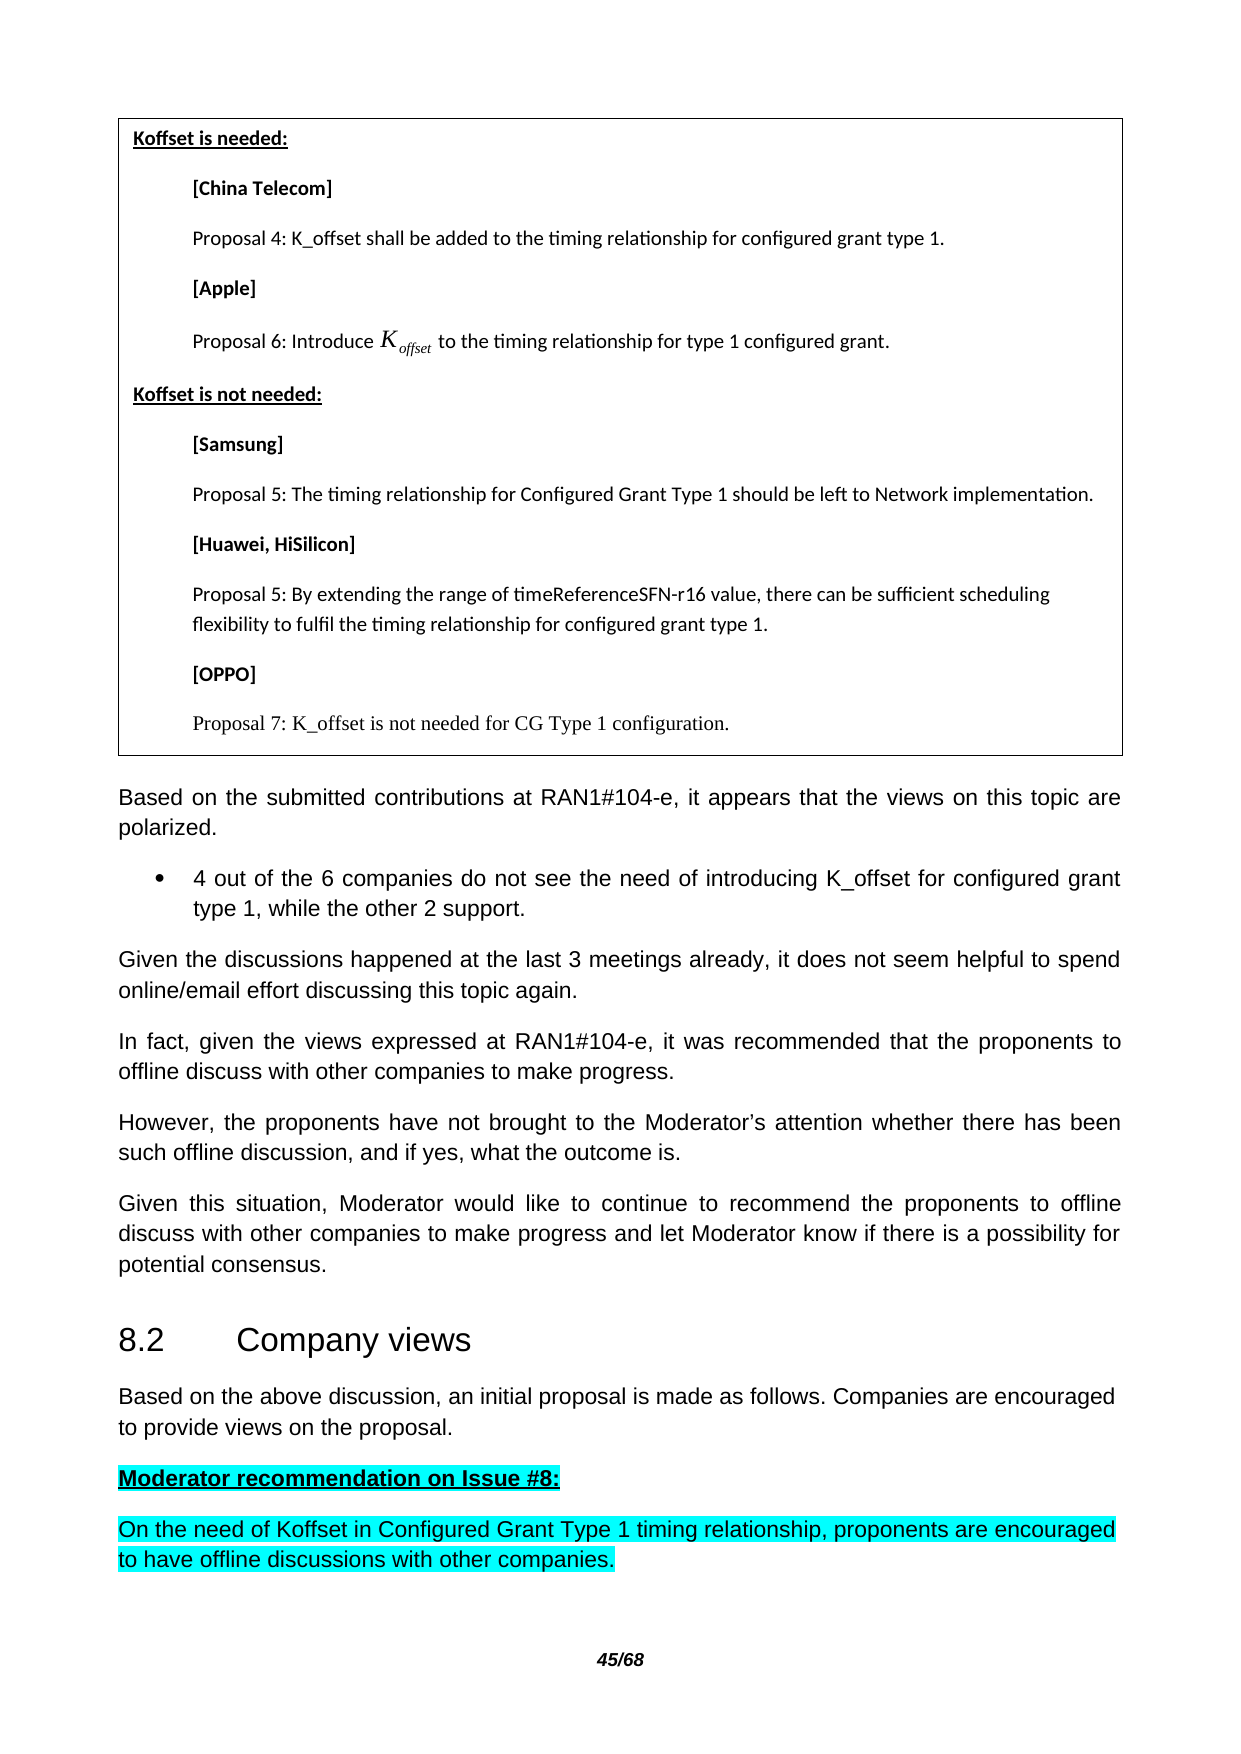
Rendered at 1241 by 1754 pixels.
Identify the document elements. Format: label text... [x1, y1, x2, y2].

text Based on the above discussion, an initial proposal is made as follows. Companies are encouraged to provide views on the proposal. [118, 1383, 1122, 1440]
text On the need of Koffset in Configured Grant Type 1 timing relationship, proponents are encouraged to have offline discussions with other companies. [118, 1516, 1122, 1572]
subtitle 8.2 Company views [118, 1320, 1122, 1359]
text In fact, given the views expressed at RAN1#104-e, it was recommended that the proponents to offline discuss with other companies to make progress. [118, 1028, 1122, 1084]
text Moderator recommendation on Issue #8: [118, 1464, 1122, 1491]
list 4 out of the 6 companies do not see the need of introducing K_offset for configured grant type 1, while the other 2 support. [156, 865, 1122, 922]
text Given this situation, Moderator would like to continue to recommend the proponents to offline discuss with other companies to make progress and let Moderator know if there is a possibility for potential consensus. [118, 1190, 1122, 1277]
text However, the proponents have not brought to the Moderator’s attention whether there has been such offline discussion, and if yes, what the outcome is. [118, 1109, 1122, 1165]
text Based on the submitted contributions at RAN1#104-e, it appears that the views on this topic are polarized. [118, 784, 1122, 840]
text Given the discussions happened at the last 3 meetings already, it does not seem helpful to spend online/email effort discussing this topic again. [118, 946, 1122, 1003]
